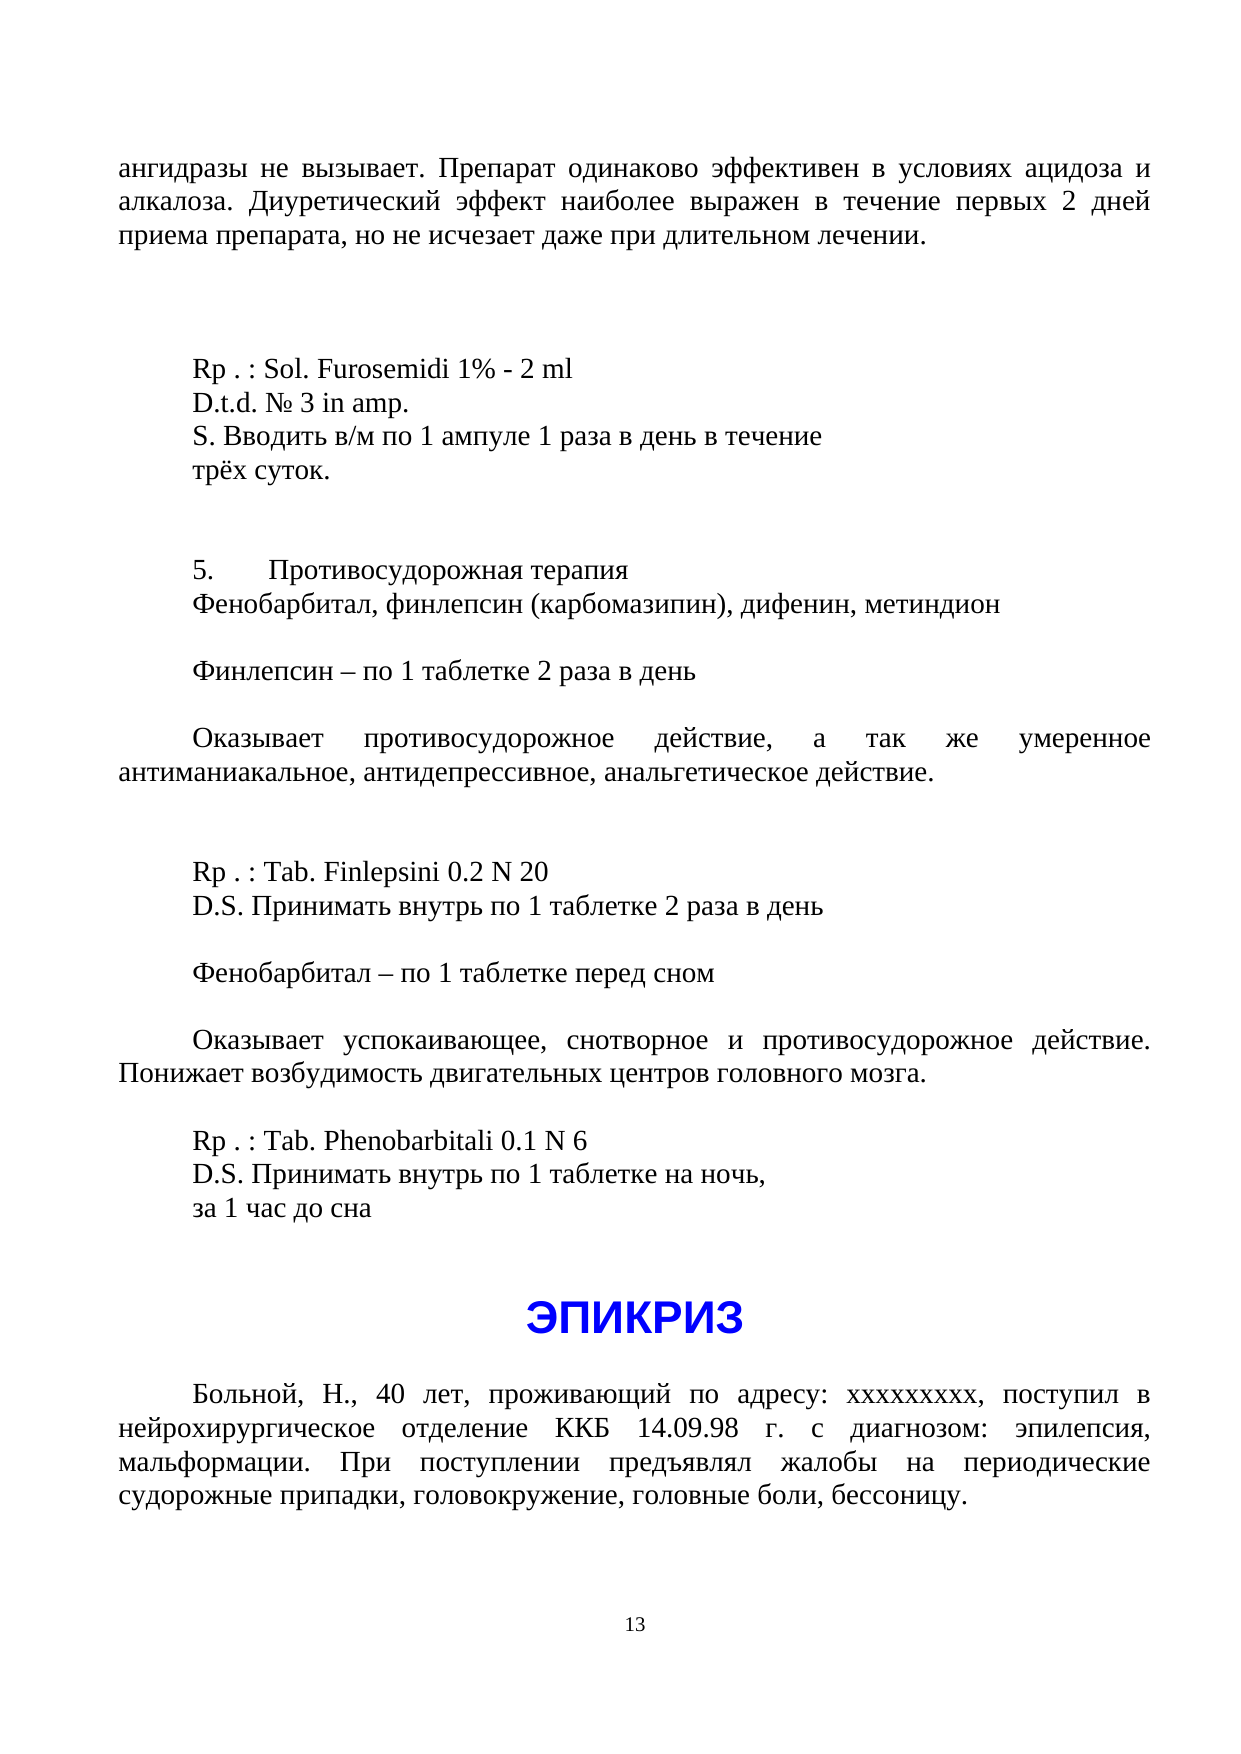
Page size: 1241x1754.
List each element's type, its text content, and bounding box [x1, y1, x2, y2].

text трёх суток. [118, 452, 1152, 485]
text S. Вводить в/м по 1 ампуле 1 раза в день в течение [118, 418, 1152, 452]
text за 1 час до сна [118, 1190, 1152, 1223]
text D.t.d. № amp. [118, 385, 1152, 418]
text D.S. Принимать внутрь по 1 таблетке на ночь, [118, 1156, 1152, 1190]
list Противосудорожная терапия [118, 552, 1152, 586]
text ЭПИКРИЗ [118, 1290, 1152, 1343]
subtitle Rp . : Tab. Finlepsini 0.2 N 20 [118, 854, 1152, 888]
text Фенобарбитал, финлепсин (карбомазипин), дифенин, метиндион [118, 586, 1152, 619]
text Фенобарбитал – по 1 таблетке перед сном [118, 955, 1152, 988]
subtitle Rp . : Tab. Phenobarbitali 0.1 N 6 [118, 1123, 1152, 1156]
text Больной, Н., 40 лет, проживающий по адресу: ххххххххх, поступил в нейрохирургическое отделение ККБ 14.09.98 г. с диагнозом: эпилепсия, мальформации. При поступлении предъявлял жалобы на периодические судорожные припадки, головокружение, головные боли, бессоницу. [118, 1377, 1152, 1511]
text D.S. Принимать внутрь по 1 таблетке 2 раза в день [118, 888, 1152, 921]
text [118, 150, 1152, 251]
text Оказывает противосудорожное действие, а так же умеренное антиманиакальное, антидепрессивное, анальгетическое действие. [118, 720, 1152, 787]
subtitle Rp . : Sol. Furosemidi 1% - 2 ml [118, 351, 1152, 385]
text Оказывает успокаивающее, снотворное и противосудорожное действие. Понижает возбудимость двигательных центров головного мозга. [118, 1022, 1152, 1089]
text Финлепсин – по 1 таблетке 2 раза в день [118, 653, 1152, 687]
